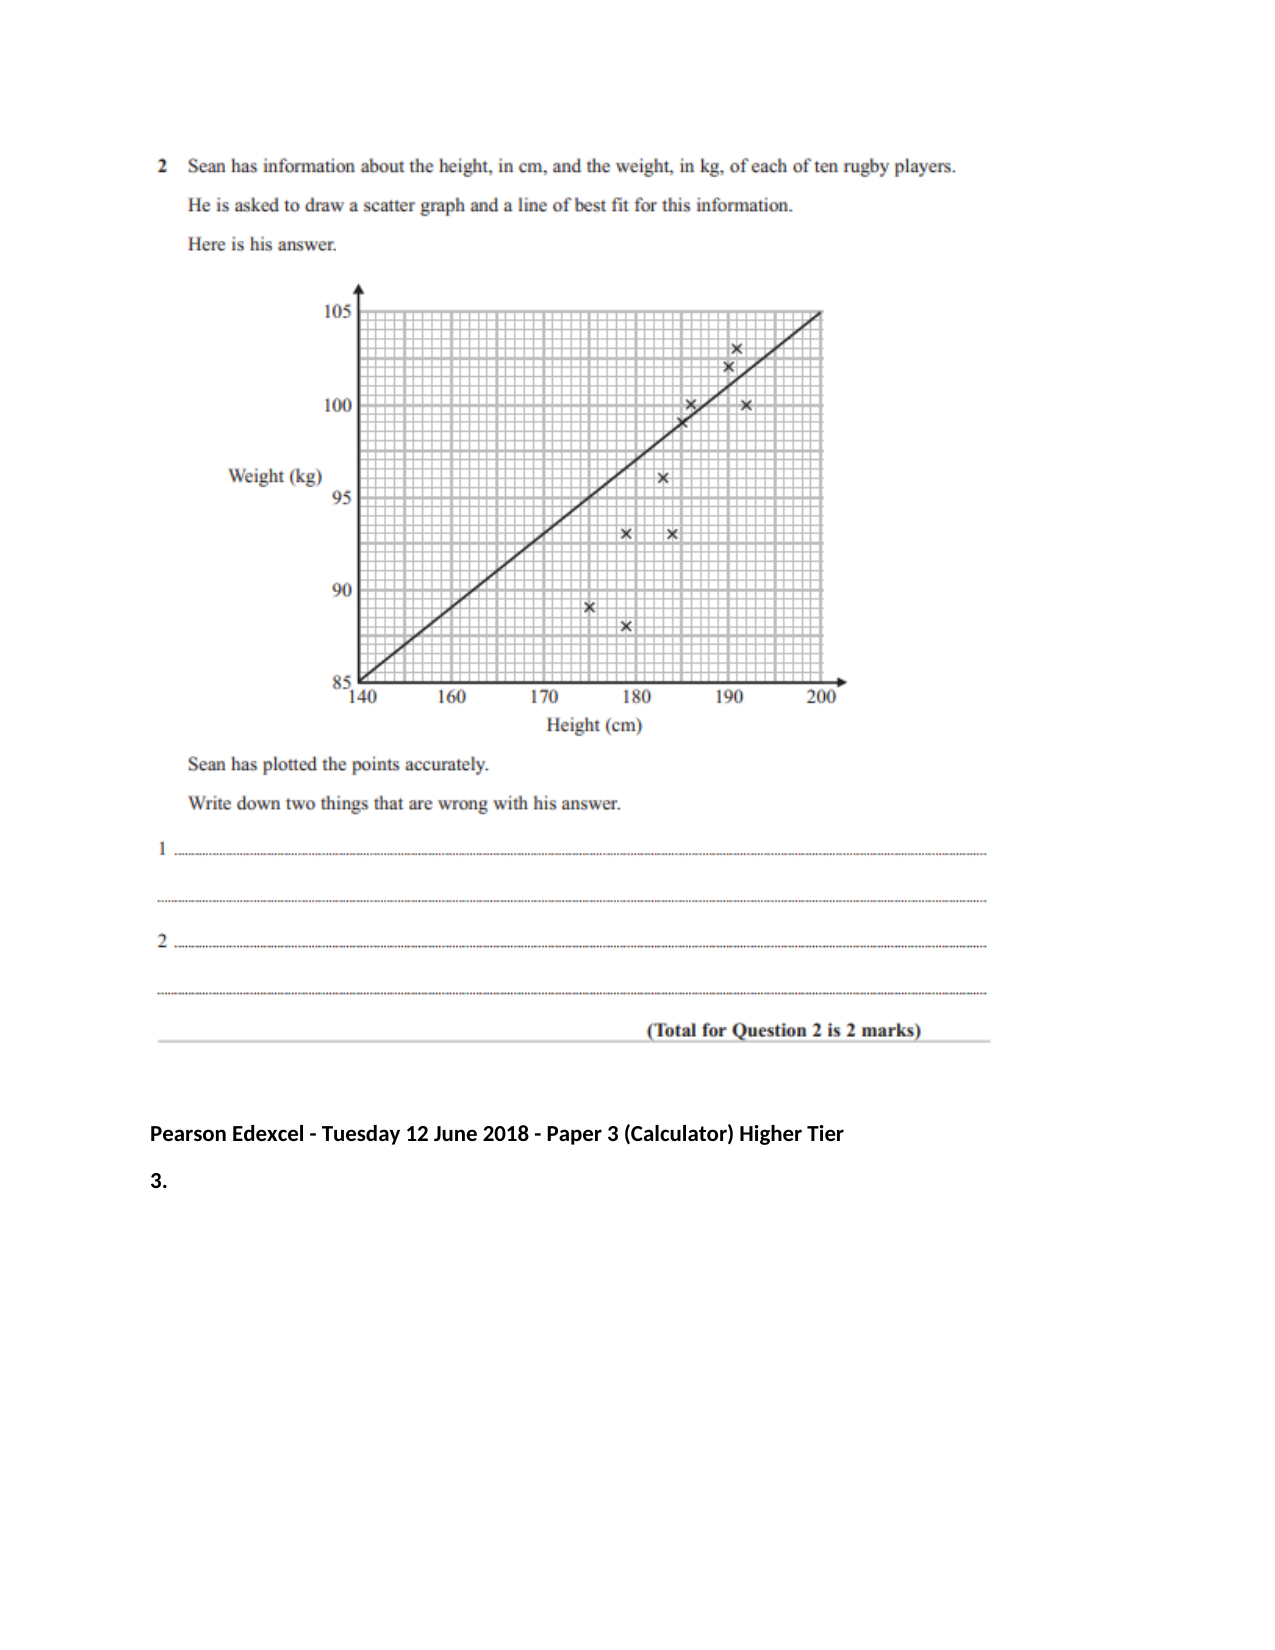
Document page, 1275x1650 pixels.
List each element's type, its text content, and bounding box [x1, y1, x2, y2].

picture [150, 150, 996, 1054]
text Pearson Edexcel - Tuesday 12 June 2018 - Paper 3 (Calculator) Higher Tier [150, 1119, 1125, 1147]
text 3. [150, 1166, 1125, 1194]
